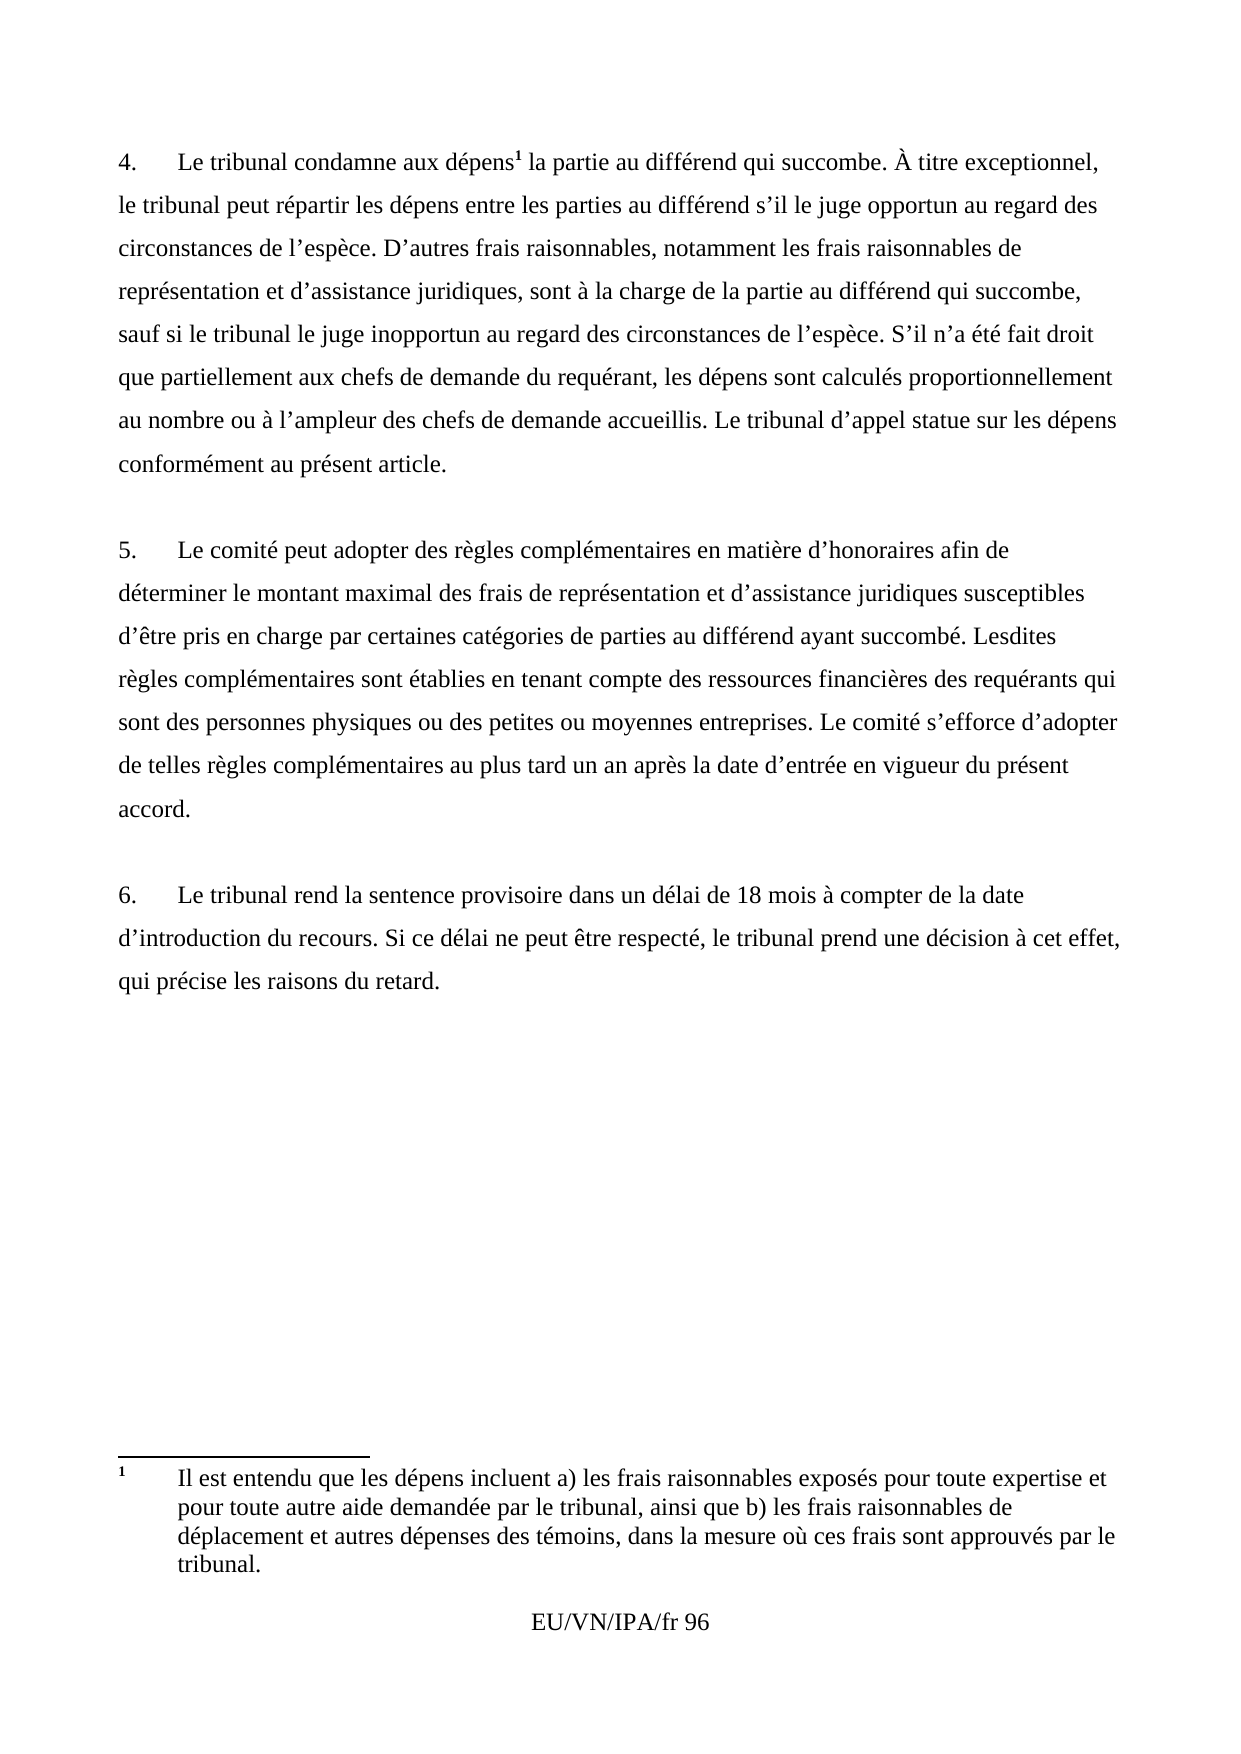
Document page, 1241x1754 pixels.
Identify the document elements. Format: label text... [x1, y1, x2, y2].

text 4. Le tribunal condamne aux dépens la partie au différend qui succombe. À titre exceptionnel, le tribunal peut répartir les dépens entre les parties au différend s’il le juge opportun au regard des circonstances de l’espèce. D’autres frais raisonnables, notamment les frais raisonnables de représentation et d’assistance juridiques, sont à la charge de la partie au différend qui succombe, sauf si le tribunal le juge inopportun au regard des circonstances de l’espèce. S’il n’a été fait droit que partiellement aux chefs de demande du requérant, les dépens sont calculés proportionnellement au nombre ou à l’ampleur des chefs de demande accueillis. Le tribunal d’appel statue sur les dépens conformément au présent article. [118, 147, 1122, 477]
text 6. Le tribunal rend la sentence provisoire dans un délai de 18 mois à compter de la date d’introduction du recours. Si ce délai ne peut être respecté, le tribunal prend une décision à cet effet, qui précise les raisons du retard. [118, 880, 1122, 995]
text 5. Le comité peut adopter des règles complémentaires en matière d’honoraires afin de déterminer le montant maximal des frais de représentation et d’assistance juridiques susceptibles d’être pris en charge par certaines catégories de parties au différend ayant succombé. Lesdites règles complémentaires sont établies en tenant compte des ressources financières des requérants qui sont des personnes physiques ou des petites ou moyennes entreprises. Le comité s’efforce d’adopter de telles règles complémentaires au plus tard un an après la date d’entrée en vigueur du présent accord. [118, 535, 1122, 822]
